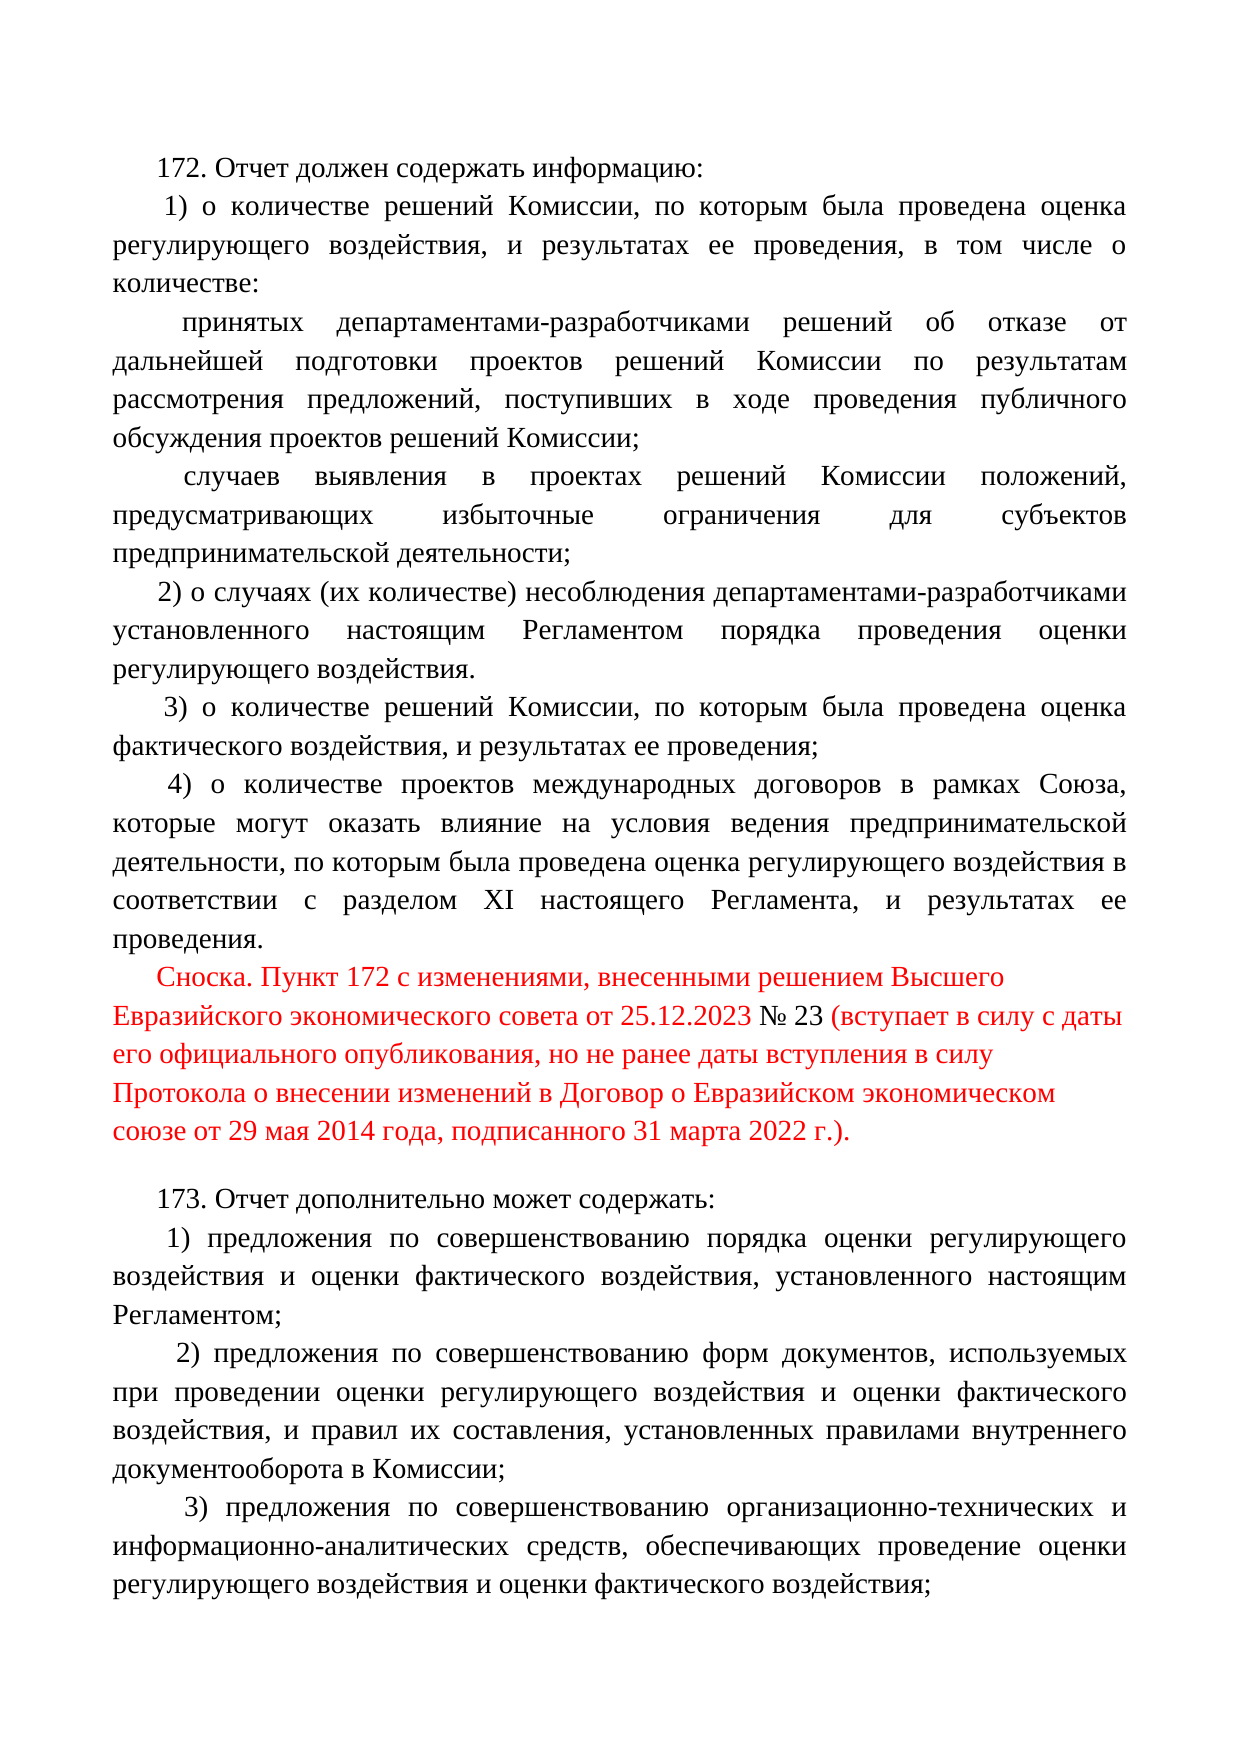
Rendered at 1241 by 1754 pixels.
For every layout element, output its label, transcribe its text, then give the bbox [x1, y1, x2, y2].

text случаев выявления в проектах решений Комиссии положений, предусматривающих избыточные ограничения для субъектов предпринимательской деятельности; [112, 458, 1128, 569]
text 2) о случаях (их количестве) несоблюдения департаментами-разработчиками установленного настоящим Регламентом порядка проведения оценки регулирующего воздействия. [112, 574, 1128, 684]
text Сноска. Пункт 172 с изменениями, внесенными решением Высшего Евразийского экономического совета от 25.12.2023 № 23 (вступает в силу с даты его официального опубликования, но не ранее даты вступления в силу Протокола о внесении изменений в Договор о Евразийском экономическом союзе от 29 мая 2014 года, подписанного 31 марта 2022 г.). [112, 959, 1128, 1177]
text 3) о количестве решений Комиссии, по которым была проведена оценка фактического воздействия, и результатах ее проведения; [112, 689, 1128, 762]
text 172. Отчет должен содержать информацию: [112, 150, 1128, 183]
text 4) о количестве проектов международных договоров в рамках Союза, которые могут оказать влияние на условия ведения предпринимательской деятельности, по которым была проведена оценка регулирующего воздействия в соответствии с разделом XI настоящего Регламента, и результатах ее проведения. [112, 767, 1128, 954]
text 1) о количестве решений Комиссии, по которым была проведена оценка регулирующего воздействия, и результатах ее проведения, в том числе о количестве: [112, 188, 1128, 299]
text 173. Отчет дополнительно может содержать: [112, 1181, 1128, 1215]
text 3) предложения по совершенствованию организационно-технических и информационно-аналитических средств, обеспечивающих проведение оценки регулирующего воздействия и оценки фактического воздействия; [112, 1489, 1128, 1600]
text 1) предложения по совершенствованию порядка оценки регулирующего воздействия и оценки фактического воздействия, установленного настоящим Регламентом; [112, 1220, 1128, 1330]
text 2) предложения по совершенствованию форм документов, используемых при проведении оценки регулирующего воздействия и оценки фактического воздействия, и правил их составления, установленных правилами внутреннего документооборота в Комиссии; [112, 1335, 1128, 1484]
text принятых департаментами-разработчиками решений об отказе от дальнейшей подготовки проектов решений Комиссии по результатам рассмотрения предложений, поступивших в ходе проведения публичного обсуждения проектов решений Комиссии; [112, 304, 1128, 453]
